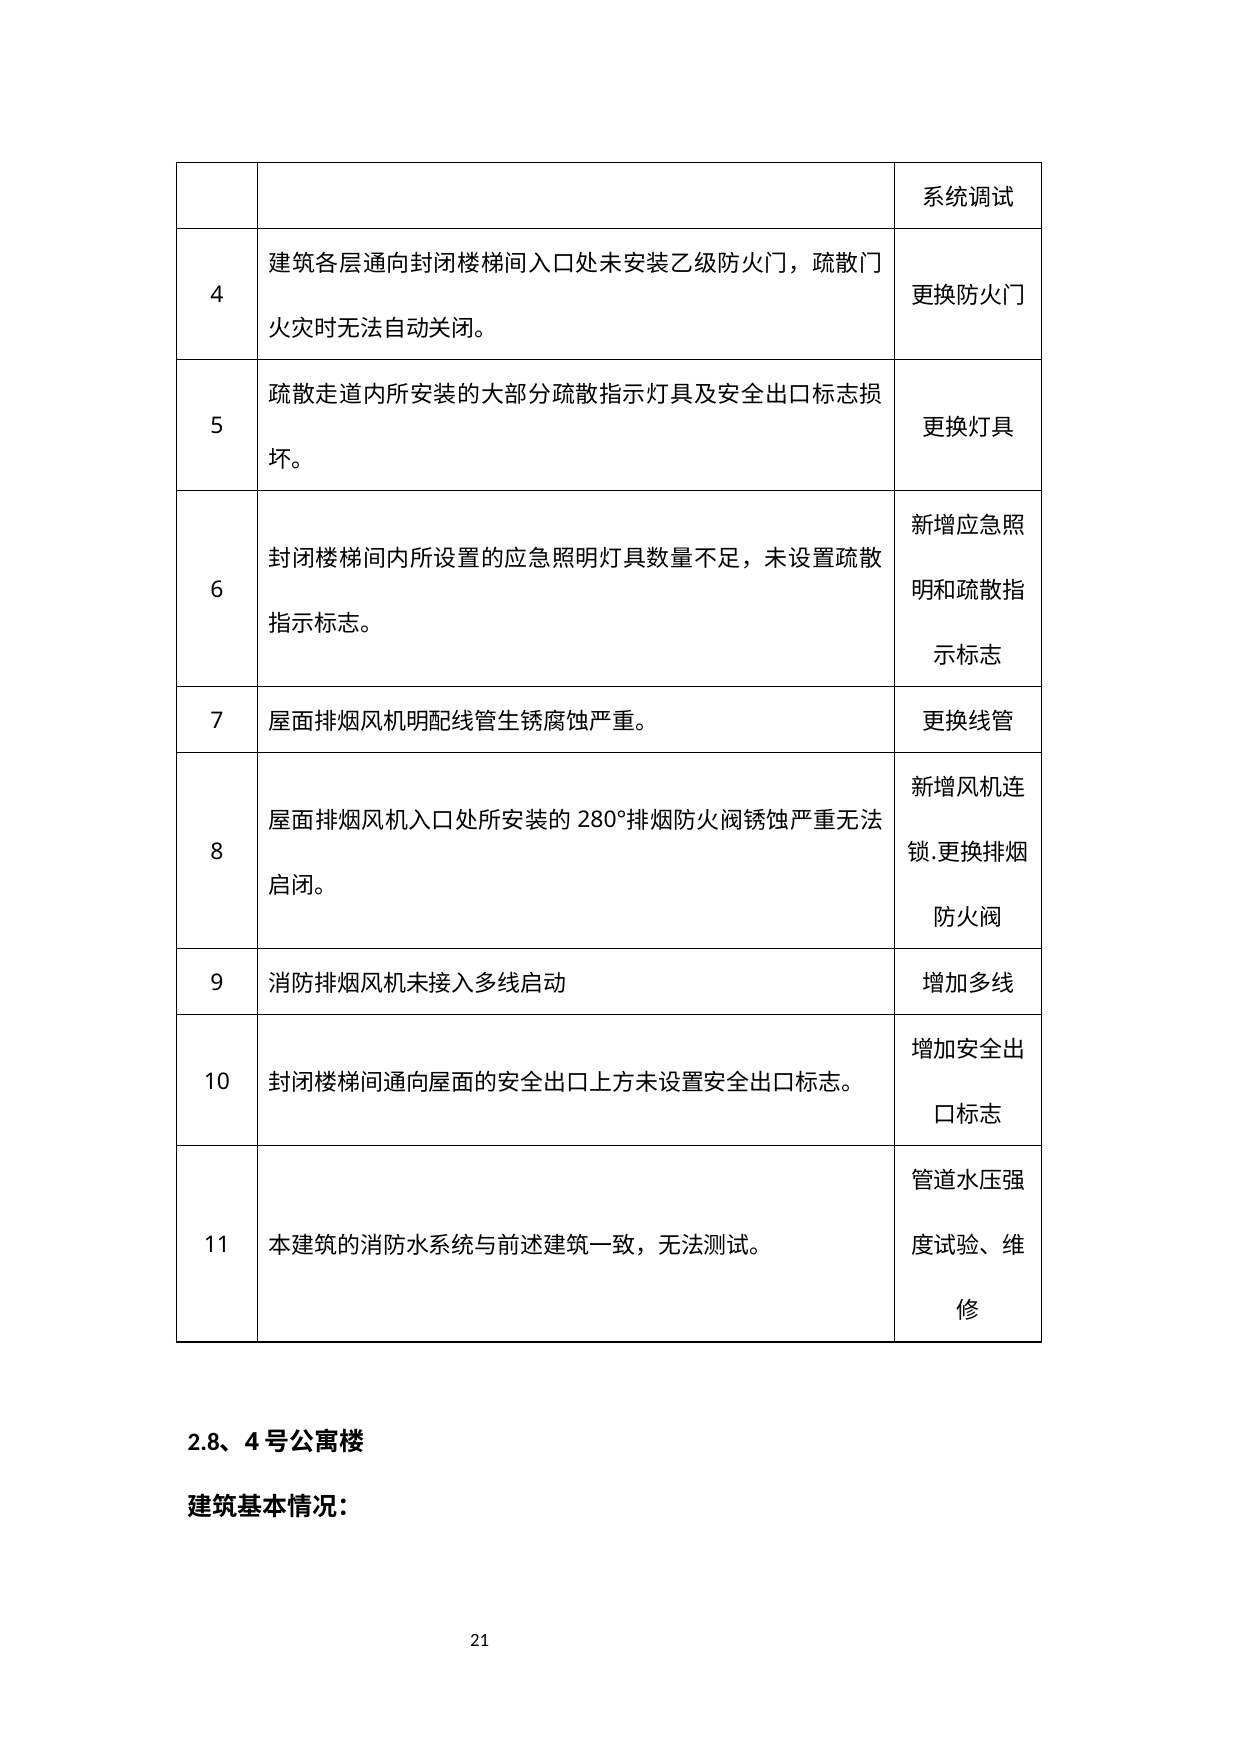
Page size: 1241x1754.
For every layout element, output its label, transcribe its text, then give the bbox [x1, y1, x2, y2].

table_cell 增加多线 [895, 949, 1041, 1014]
table_cell 屋面排烟风机明配线管生锈腐蚀严重。 [258, 687, 894, 752]
table_cell 新增应急照明和疏散指示标志 [895, 491, 1041, 686]
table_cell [258, 163, 894, 228]
table_cell 更换灯具 [895, 360, 1041, 490]
table_cell 10 [177, 1015, 257, 1145]
table_cell 4 [177, 229, 257, 359]
table_cell 封闭楼梯间通向屋面的安全出口上方未设置安全出口标志。 [258, 1015, 894, 1145]
table_cell 更换防火门 [895, 229, 1041, 359]
table_cell 疏散走道内所安装的大部分疏散指示灯具及安全出口标志损坏。 [258, 360, 894, 490]
table_cell 建筑各层通向封闭楼梯间入口处未安装乙级防火门，疏散门火灾时无法自动关闭。 [258, 229, 894, 359]
table_cell 11 [177, 1146, 257, 1341]
table_cell 5 [177, 360, 257, 490]
table_cell 本建筑的消防水系统与前述建筑一致，无法测试。 [258, 1146, 894, 1341]
text 2.8、4号公寓楼 [187, 1407, 1053, 1472]
table_cell 更换线管 [895, 687, 1041, 752]
table_cell 9 [177, 949, 257, 1014]
table_cell 封闭楼梯间内所设置的应急照明灯具数量不足，未设置疏散指示标志。 [258, 491, 894, 686]
table_cell 8 [177, 753, 257, 948]
table_cell 7 [177, 687, 257, 752]
table_cell 新增风机连锁.更换排烟防火阀 [895, 753, 1041, 948]
table_cell 系统调试 [895, 163, 1041, 228]
text 建筑基本情况： [187, 1472, 1053, 1537]
table_cell 屋面排烟风机入口处所安装的280°排烟防火阀锈蚀严重无法启闭。 [258, 753, 894, 948]
table_cell 增加安全出口标志 [895, 1015, 1041, 1145]
table_cell 消防排烟风机未接入多线启动 [258, 949, 894, 1014]
table_cell 3 [177, 163, 257, 228]
table_cell 6 [177, 491, 257, 686]
table_cell 管道水压强度试验、维修 [895, 1146, 1041, 1341]
